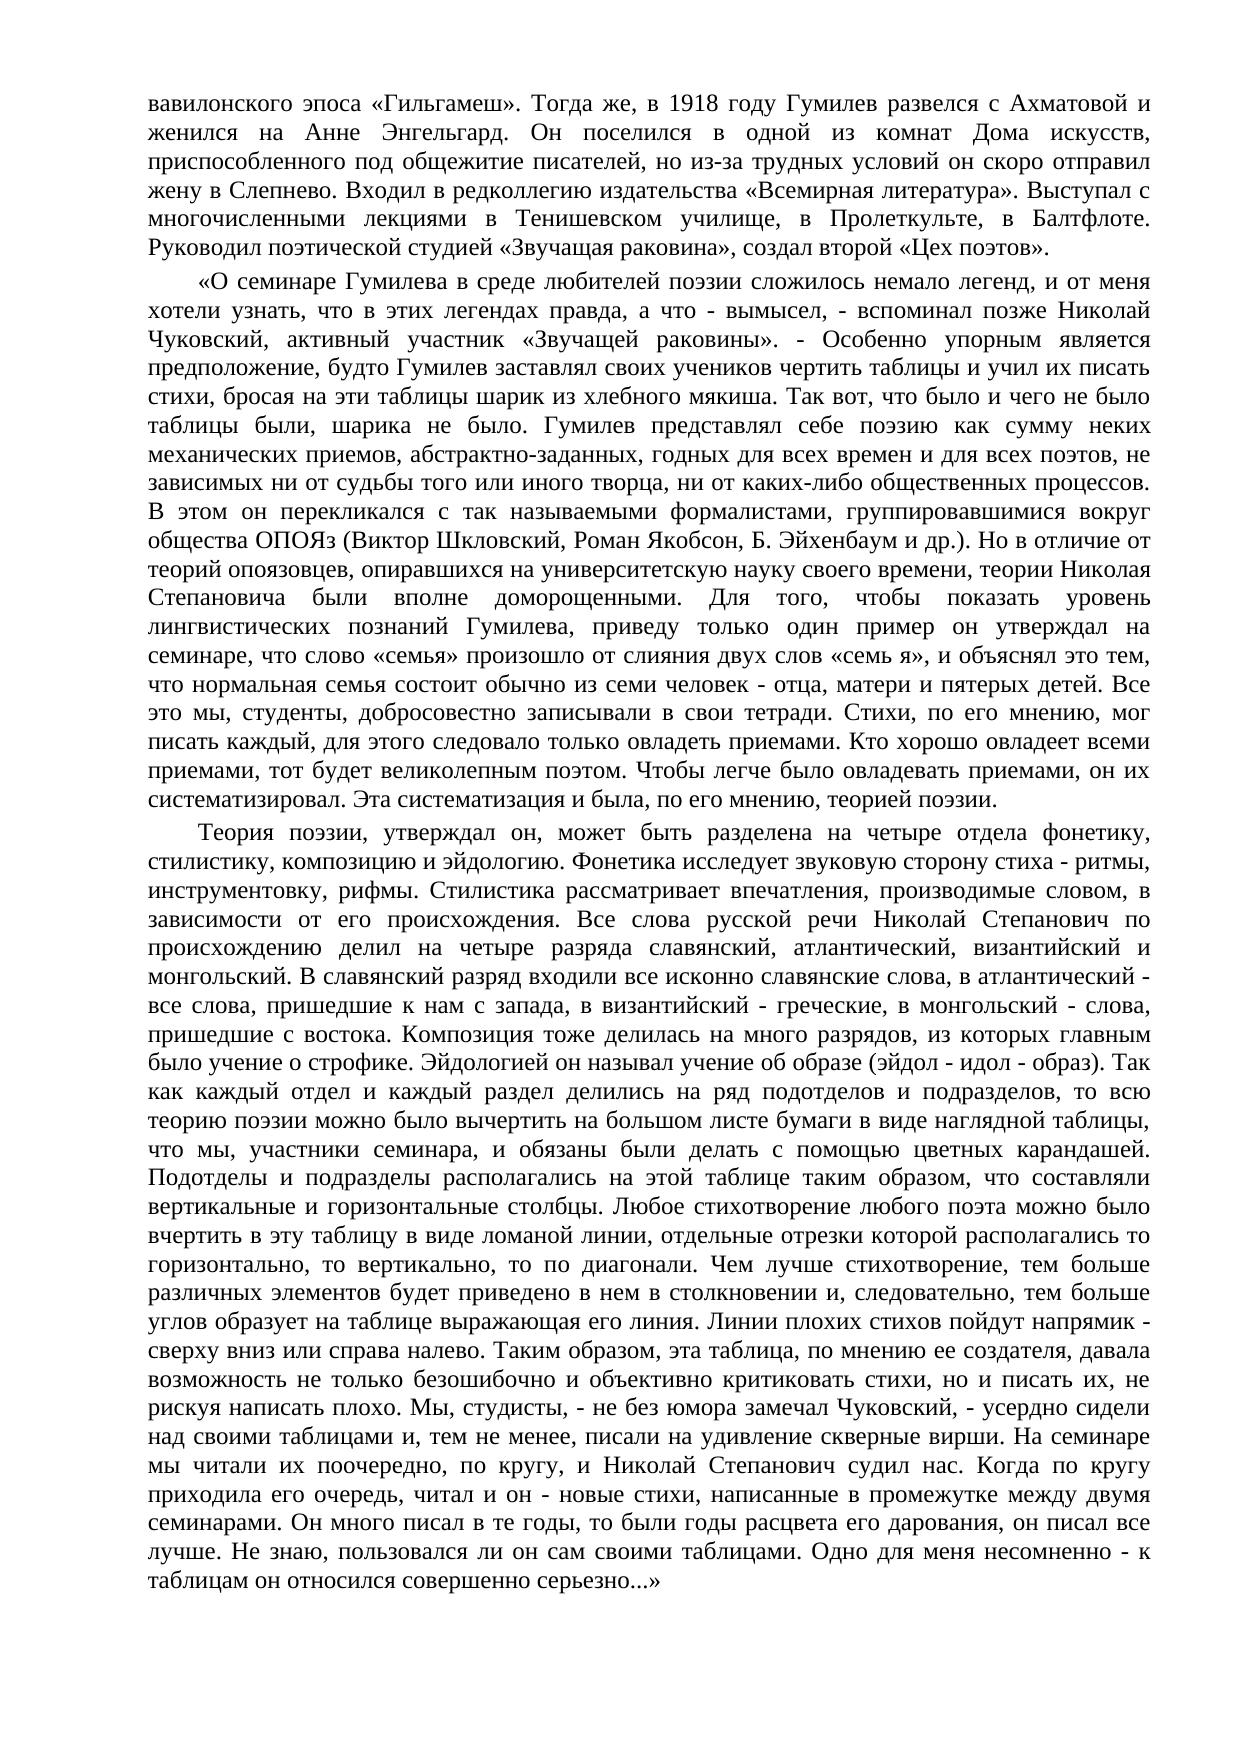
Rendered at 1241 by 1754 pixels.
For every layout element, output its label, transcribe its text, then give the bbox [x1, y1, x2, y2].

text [148, 88, 1152, 261]
text «О семинаре Гумилева в среде любителей поэзии сложилось немало легенд, и от меня хотели узнать, что в этих легендах правда, а что - вымысел, - вспоминал позже Николай Чуковский, активный участник «Звучащей раковины». - Особенно упорным является предположение, будто Гумилев заставлял своих учеников чертить таблицы и учил их писать стихи, бросая на эти таблицы шарик из хлебного мякиша. Так вот, что было и чего не было таблицы были, шарика не было. Гумилев представлял себе поэзию как сумму неких механических приемов, абстрактно-заданных, годных для всех времен и для всех поэтов, не зависимых ни от судьбы того или иного творца, ни от каких-либо общественных процессов. В этом он перекликался с так называемыми формалистами, группировавшимися вокруг общества ОПОЯз (Виктор Шкловский, Роман Якобсон, Б. Эйхенбаум и др.). Но в отличие от теорий опоязовцев, опиравшихся на университетскую науку своего времени, теории Николая Степановича были вполне доморощенными. Для того, чтобы показать уровень лингвистических познаний Гумилева, приведу только один пример он утверждал на семинаре, что слово «семья» произошло от слияния двух слов «семь я», и объяснял это тем, что нормальная семья состоит обычно из семи человек - отца, матери и пятерых детей. Все это мы, студенты, добросовестно записывали в свои тетради. Стихи, по его мнению, мог писать каждый, для этого следовало только овладеть приемами. Кто хорошо овладеет всеми приемами, тот будет великолепным поэтом. Чтобы легче было овладевать приемами, он их систематизировал. Эта систематизация и была, по его мнению, теорией поэзии. [148, 266, 1152, 812]
text Теория поэзии, утверждал он, может быть разделена на четыре отдела фонетику, стилистику, композицию и эйдологию. Фонетика исследует звуковую сторону стиха - ритмы, инструментовку, рифмы. Стилистика рассматривает впечатления, производимые словом, в зависимости от его происхождения. Все слова русской речи Николай Степанович по происхождению делил на четыре разряда славянский, атлантический, византийский и монгольский. В славянский разряд входили все исконно славянские слова, в атлантический - все слова, пришедшие к нам с запада, в византийский - греческие, в монгольский - слова, пришедшие с востока. Композиция тоже делилась на много разрядов, из которых главным было учение о строфике. Эйдологией он называл учение об образе (эйдол - идол - образ). Так как каждый отдел и каждый раздел делились на ряд подотделов и подразделов, то всю теорию поэзии можно было вычертить на большом листе бумаги в виде наглядной таблицы, что мы, участники семинара, и обязаны были делать с помощью цветных карандашей. Подотделы и подразделы располагались на этой таблице таким образом, что составляли вертикальные и горизонтальные столбцы. Любое стихотворение любого поэта можно было вчертить в эту таблицу в виде ломаной линии, отдельные отрезки которой располагались то горизонтально, то вертикально, то по диагонали. Чем лучше стихотворение, тем больше различных элементов будет приведено в нем в столкновении и, следовательно, тем больше углов образует на таблице выражающая его линия. Линии плохих стихов пойдут напрямик - сверху вниз или справа налево. Таким образом, эта таблица, по мнению ее создателя, давала возможность не только безошибочно и объективно критиковать стихи, но и писать их, не рискуя написать плохо. Мы, студисты, - не без юмора замечал Чуковский, - усердно сидели над своими таблицами и, тем не менее, писали на удивление скверные вирши. На семинаре мы читали их поочередно, по кругу, и Николай Степанович судил нас. Когда по кругу приходила его очередь, читал и он - новые стихи, написанные в промежутке между двумя семинарами. Он много писал в те годы, то были годы расцвета его дарования, он писал все лучше. Не знаю, пользовался ли он сам своими таблицами. Одно для меня несомненно - к таблицам он относился совершенно серьезно...» [148, 817, 1152, 1594]
